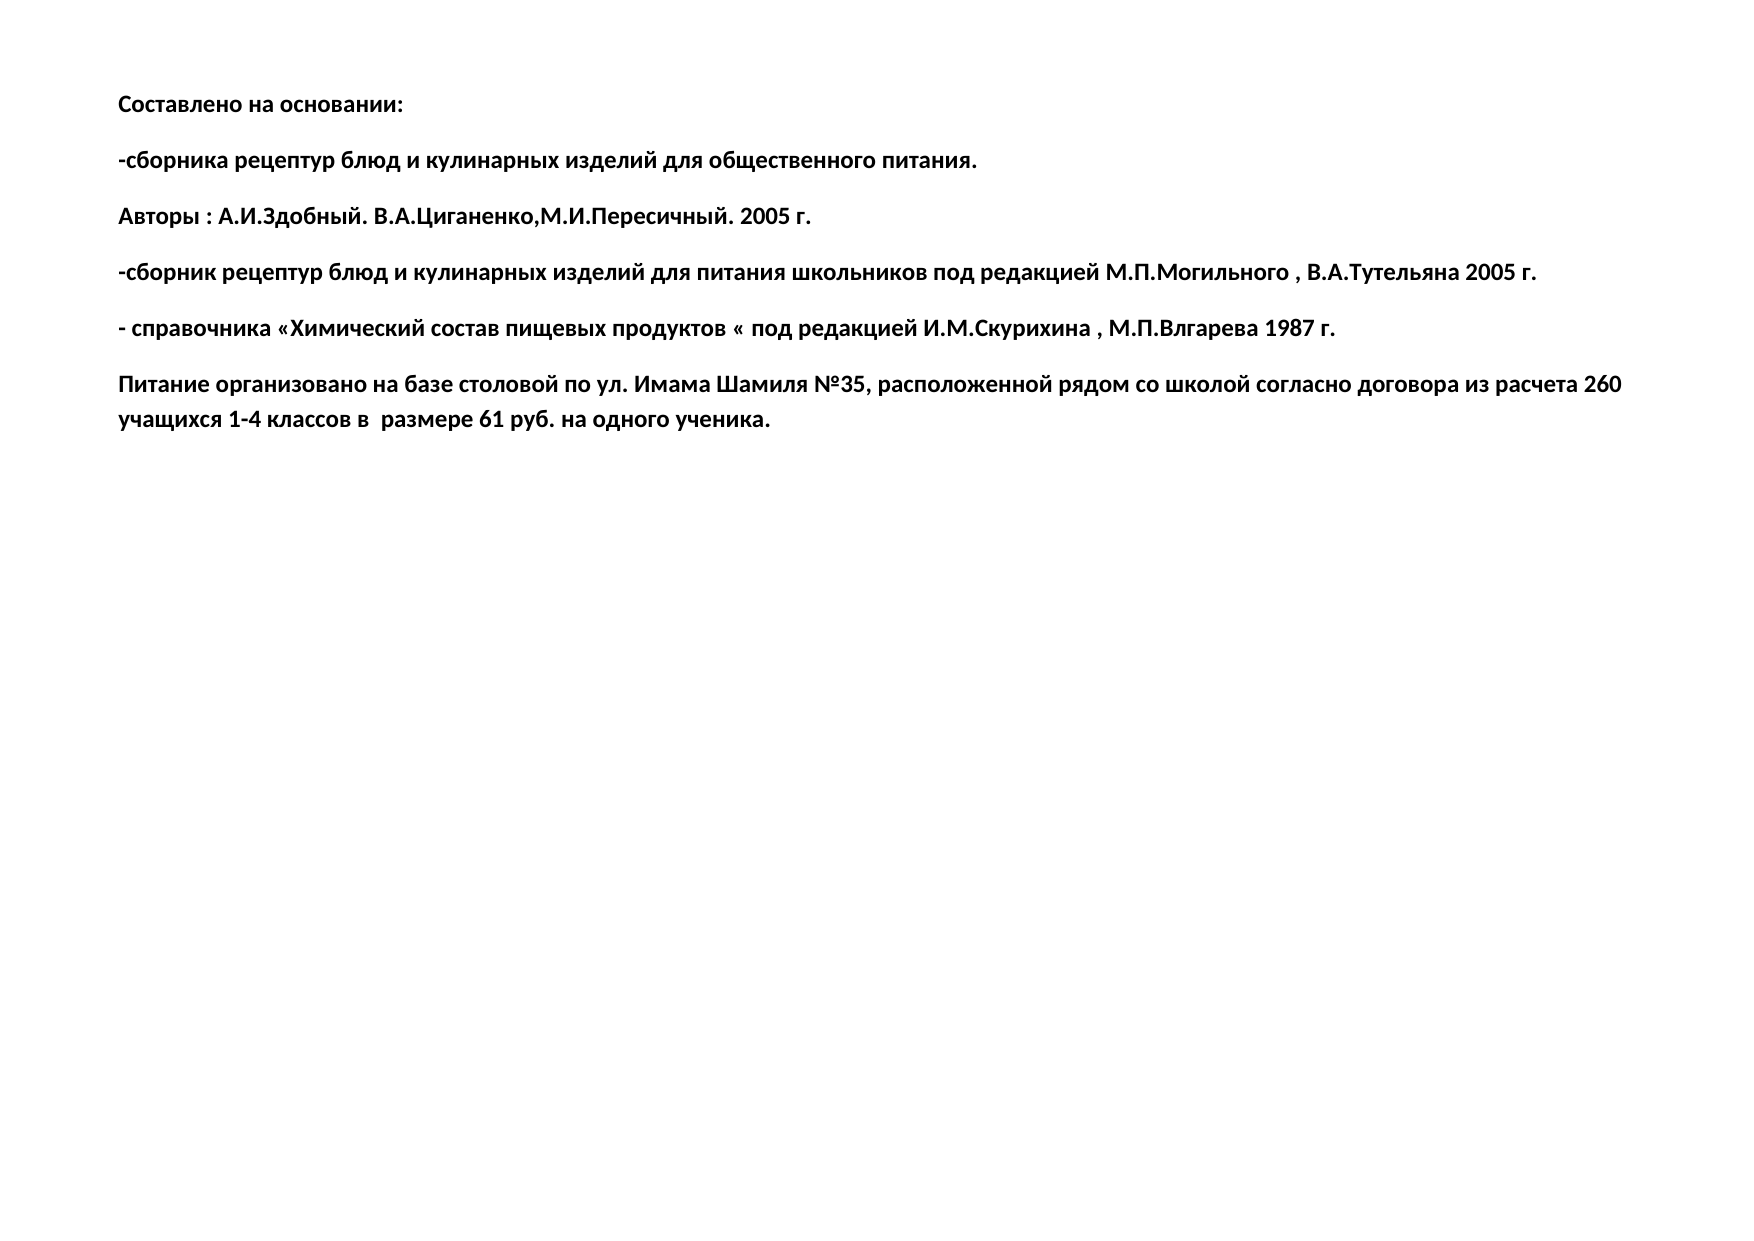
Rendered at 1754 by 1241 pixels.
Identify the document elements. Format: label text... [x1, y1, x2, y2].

text Составлено на основании: [118, 88, 1636, 119]
text -сборник рецептур блюд и кулинарных изделий для питания школьников под редакцией М.П.Могильного , В.А.Тутельяна 2005 г. [118, 256, 1636, 287]
text -сборника рецептур блюд и кулинарных изделий для общественного питания. [118, 144, 1636, 175]
text - справочника «Химический состав пищевых продуктов « под редакцией И.М.Скурихина , М.П.Влгарева 1987 г. [118, 312, 1636, 342]
text Авторы : А.И.Здобный. В.А.Циганенко,М.И.Пересичный. 2005 г. [118, 200, 1636, 231]
text Питание организовано на базе столовой по ул. Имама Шамиля №35, расположенной рядом со школой согласно договора из расчета 260 учащихся 1-4 классов в размере 61 руб. на одного ученика. [118, 368, 1636, 433]
